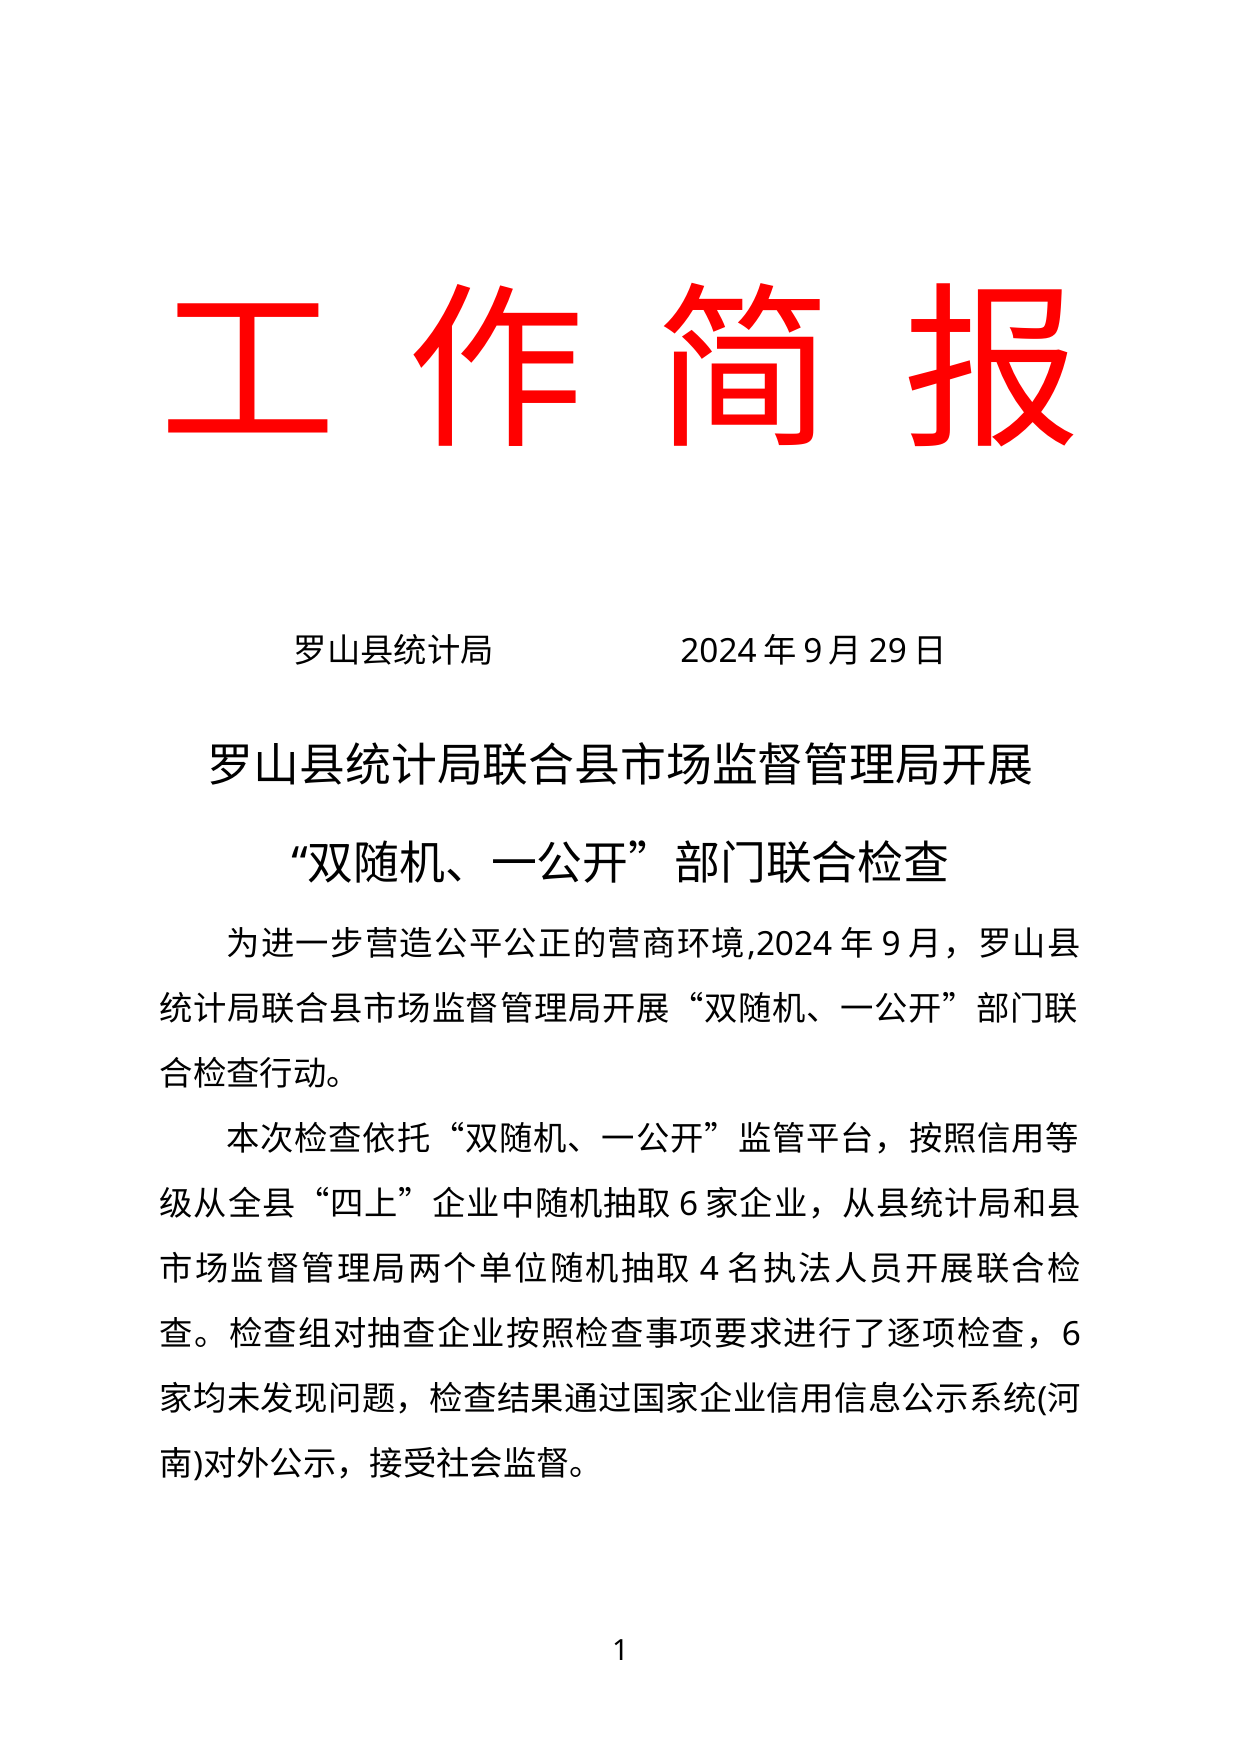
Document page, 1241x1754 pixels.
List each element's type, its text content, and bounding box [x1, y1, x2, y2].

text 本次检查依托“双随机、一公开”监管平台，按照信用等级从全县“四上”企业中随机抽取6家企业，从县统计局和县市场监督管理局两个单位随机抽取4名执法人员开展联合检查。检查组对抽查企业按照检查事项要求进行了逐项检查，6家均未发现问题，检查结果通过国家企业信用信息公示系统(河南)对外公示，接受社会监督。 [159, 1103, 1081, 1493]
text 工作简报 [159, 226, 1081, 486]
text 罗山县统计局 2024年9月29日罗山县统计局联合县市场监督管理局开展 [159, 616, 1081, 811]
text 为进一步营造公平公正的营商环境,2024年9月，罗山县统计局联合县市场监督管理局开展“双随机、一公开”部门联合检查行动。 [159, 908, 1081, 1103]
text “双随机、一公开”部门联合检查 [159, 811, 1081, 908]
